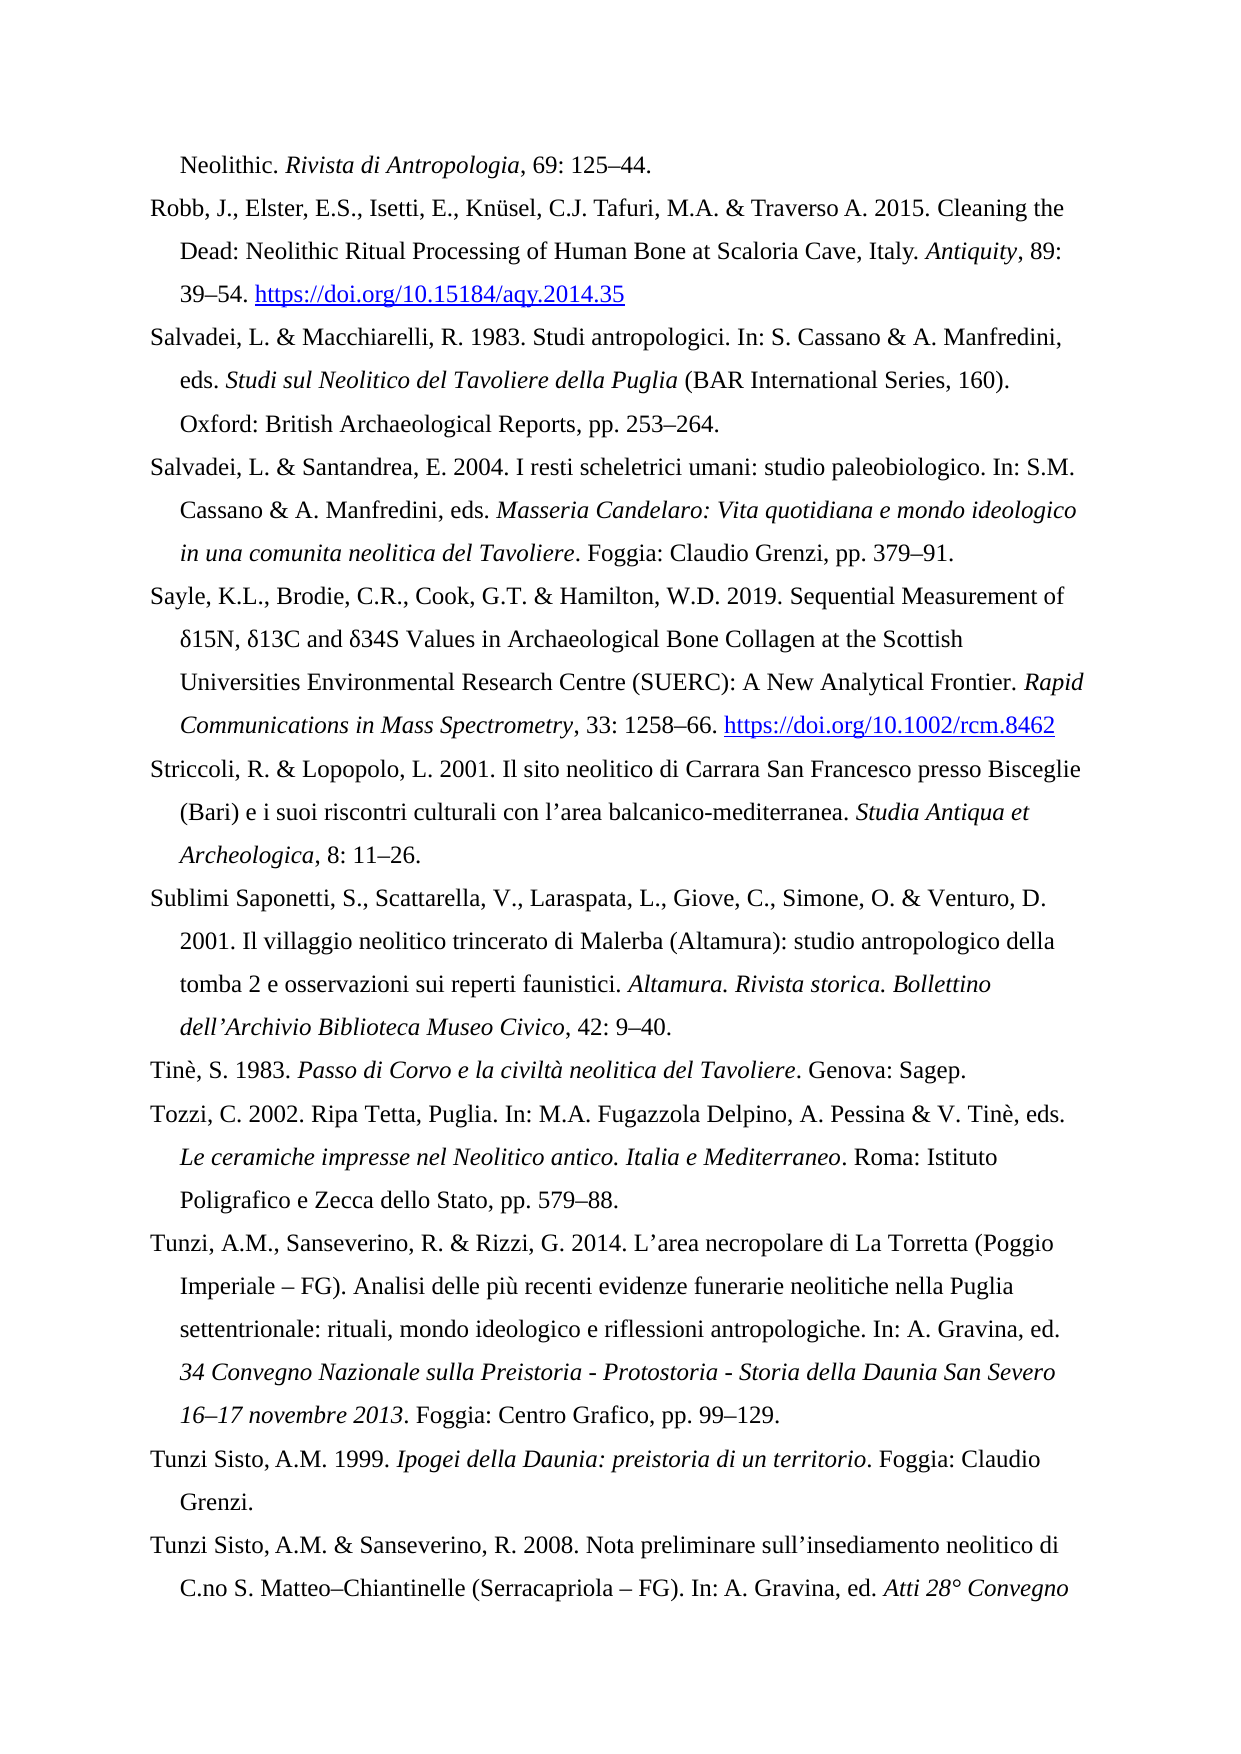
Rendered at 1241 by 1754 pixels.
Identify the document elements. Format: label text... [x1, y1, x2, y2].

text Tinè, S. 1983. Passo di Corvo e la civiltà neolitica del Tavoliere. Genova: Sagep. [150, 1056, 1090, 1084]
text Tunzi Sisto, A.M. 1999. Ipogei della Daunia: preistoria di un territorio. Foggia: Claudio Grenzi. [150, 1444, 1090, 1516]
text Sayle, K.L., Brodie, C.R., Cook, G.T. & Hamilton, W.D. 2019. Sequential Measurement of δ15N, δ13C and δ34S Values in Archaeological Bone Collagen at the Scottish Universities Environmental Research Centre (SUERC): A New Analytical Frontier. Rapid Communications in Mass Spectrometry, 33: 1258–66. https://doi.org/10.1002/rcm.8462 [150, 581, 1090, 739]
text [150, 1530, 1090, 1602]
text Striccoli, R. & Lopopolo, L. 2001. Il sito neolitico di Carrara San Francesco presso Bisceglie (Bari) e i suoi riscontri culturali con l’area balcanico-mediterranea. Studia Antiqua et Archeologica, 8: 11–26. [150, 754, 1090, 869]
text Salvadei, L. & Santandrea, E. 2004. I resti scheletrici umani: studio paleobiologico. In: S.M. Cassano & A. Manfredini, eds. Masseria Candelaro: Vita quotidiana e mondo ideologico in una comunita neolitica del Tavoliere. Foggia: Claudio Grenzi, pp. 379–91. [150, 452, 1090, 567]
text Tozzi, C. 2002. Ripa Tetta, Puglia. In: M.A. Fugazzola Delpino, A. Pessina & V. Tinè, eds. Le ceramiche impresse nel Neolitico antico. Italia e Mediterraneo. Roma: Istituto Poligrafico e Zecca dello Stato, pp. 579–88. [150, 1099, 1090, 1214]
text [150, 150, 1090, 179]
text Salvadei, L. & Macchiarelli, R. 1983. Studi antropologici. In: S. Cassano & A. Manfredini, eds. Studi sul Neolitico del Tavoliere della Puglia (BAR International Series, 160). Oxford: British Archaeological Reports, pp. 253–264. [150, 322, 1090, 437]
text Sublimi Saponetti, S., Scattarella, V., Laraspata, L., Giove, C., Simone, O. & Venturo, D. 2001. Il villaggio neolitico trincerato di Malerba (Altamura): studio antropologico della tomba 2 e osservazioni sui reperti faunistici. Altamura. Rivista storica. Bollettino dell’Archivio Biblioteca Museo Civico, 42: 9–40. [150, 883, 1090, 1041]
text Robb, J., Elster, E.S., Isetti, E., Knüsel, C.J. Tafuri, M.A. & Traverso A. 2015. Cleaning the Dead: Neolithic Ritual Processing of Human Bone at Scaloria Cave, Italy. Antiquity, 89: 39–54. https://doi.org/10.15184/aqy.2014.35 [150, 193, 1090, 308]
text Tunzi, A.M., Sanseverino, R. & Rizzi, G. 2014. L’area necropolare di La Torretta (Poggio Imperiale – FG). Analisi delle più recenti evidenze funerarie neolitiche nella Puglia settentrionale: rituali, mondo ideologico e riflessioni antropologiche. In: A. Gravina, ed. 34 Convegno Nazionale sulla Preistoria - Protostoria - Storia della Daunia San Severo 16–17 novembre 2013. Foggia: Centro Grafico, pp. 99–129. [150, 1228, 1090, 1429]
